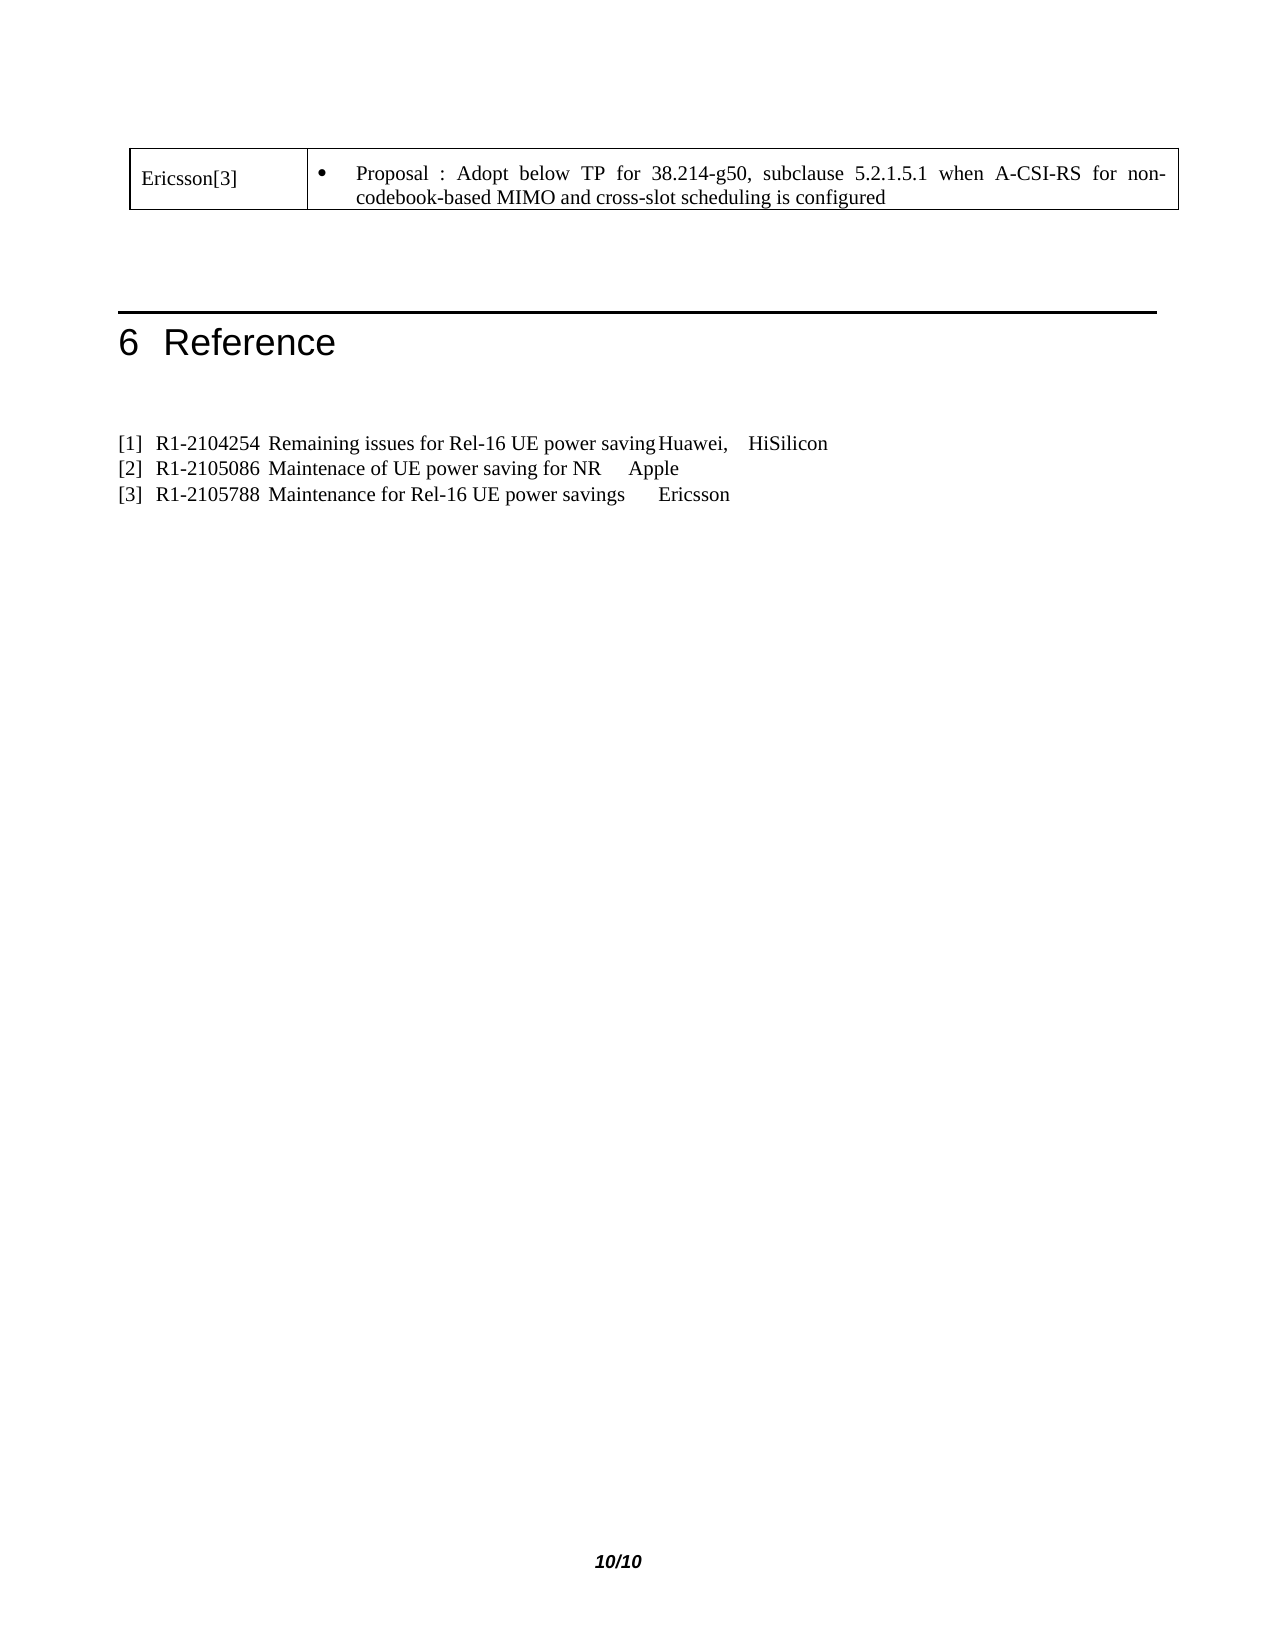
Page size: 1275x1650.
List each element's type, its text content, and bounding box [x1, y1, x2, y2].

table_cell Ericsson[3] [131, 149, 307, 209]
subtitle Reference [118, 314, 1157, 363]
list R1-2104254 Remaining issues for Rel-16 UE power saving Huawei, HiSilicon [118, 430, 1157, 454]
list R1-2105086 Maintenace of UE power saving for NR Apple [118, 456, 1157, 480]
list R1-2105788 Maintenance for Rel-16 UE power savings Ericsson [118, 482, 1157, 506]
table_cell Proposal : Adopt below TP for 38.214-g50, subclause 5.2.1.5.1 when A-CSI-RS for non-codebook-based MIMO and cross-slot scheduling is configured [308, 149, 1178, 209]
